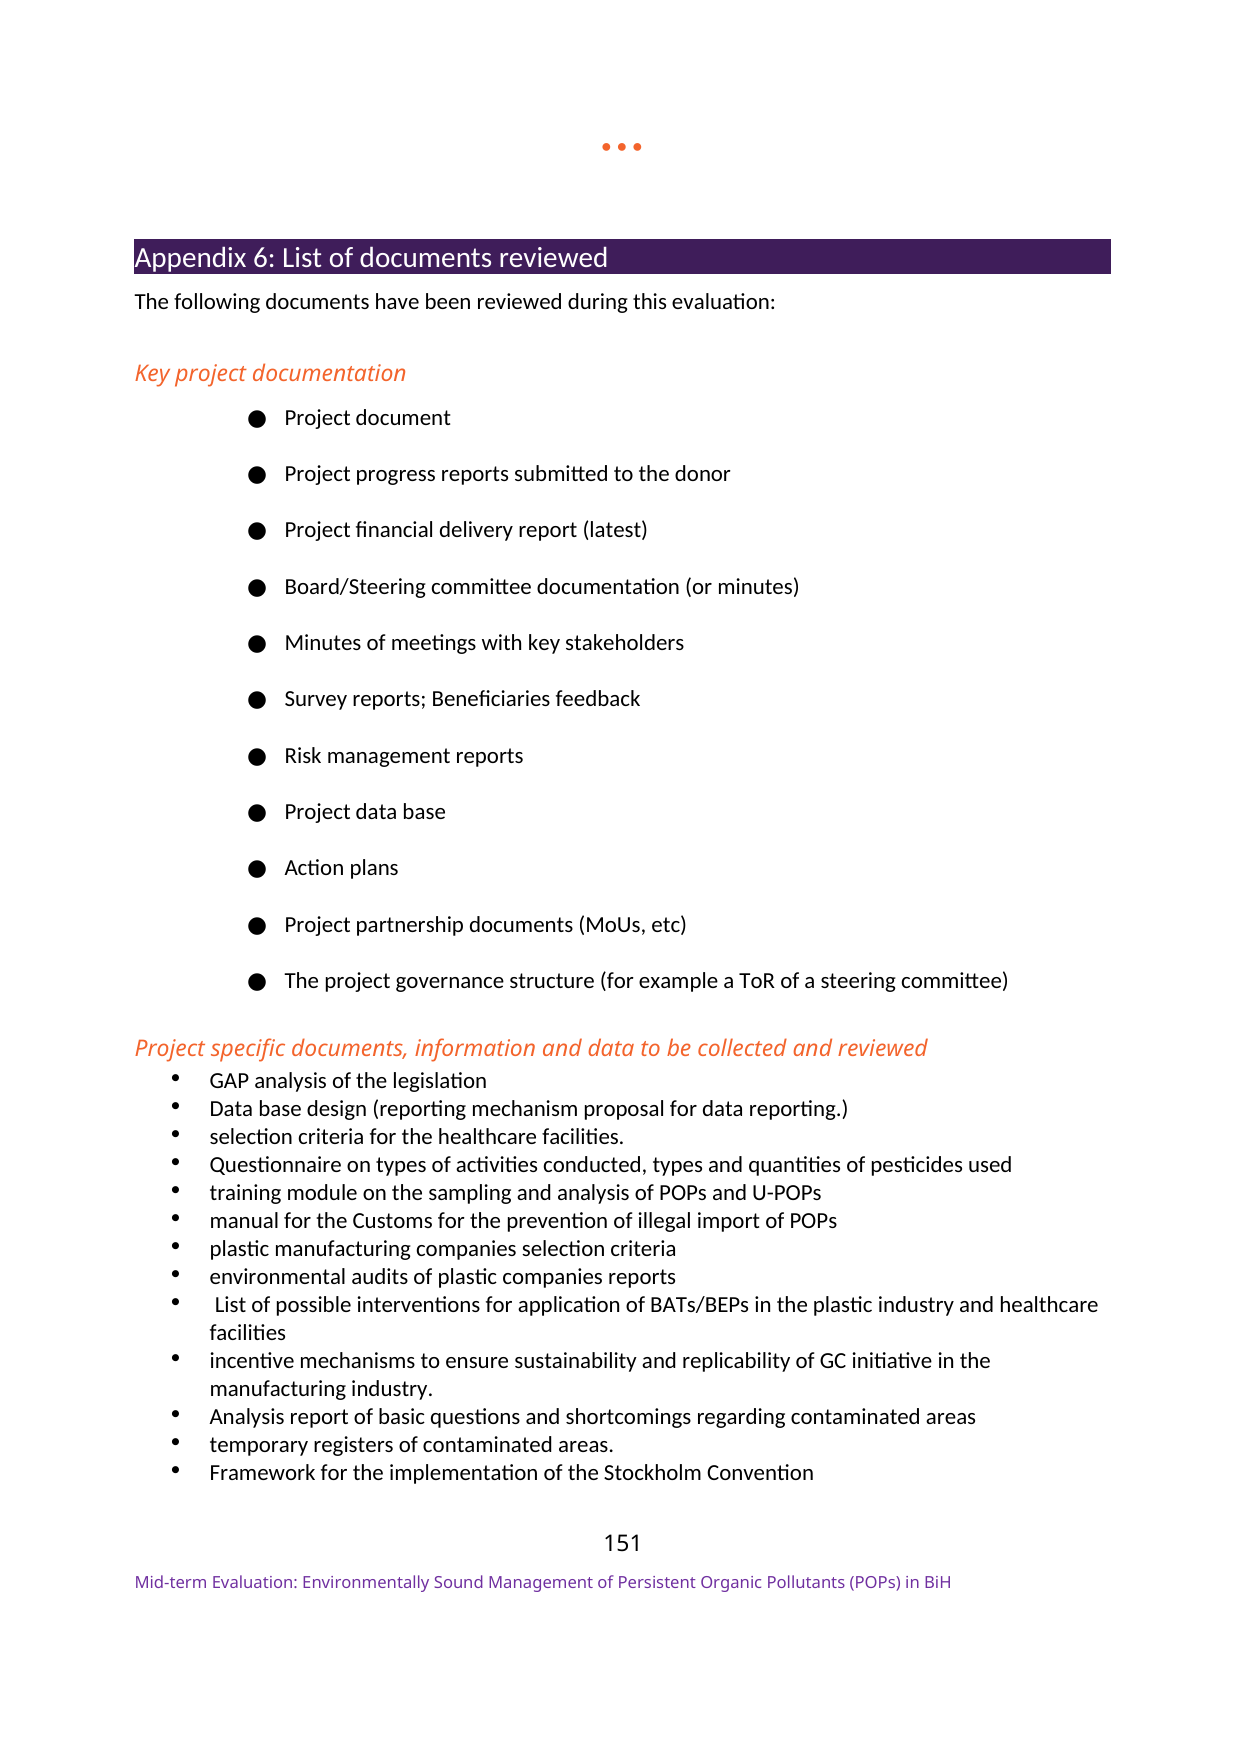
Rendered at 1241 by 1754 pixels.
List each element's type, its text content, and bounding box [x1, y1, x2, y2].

list selection criteria for the healthcare facilities. [172, 1122, 1111, 1150]
list Project financial delivery report (latest) [247, 504, 1111, 551]
subtitle Project specific documents, information and data to be collected and reviewed [134, 1032, 1111, 1063]
list plastic manufacturing companies selection criteria [172, 1234, 1111, 1262]
list Framework for the implementation of the Stockholm Convention [172, 1458, 1111, 1486]
list Project data base [247, 786, 1111, 832]
list Analysis report of basic questions and shortcomings regarding contaminated areas [172, 1402, 1111, 1430]
list Survey reports; Beneficiaries feedback [247, 673, 1111, 720]
list incentive mechanisms to ensure sustainability and replicability of GC initiative in the manufacturing industry. [172, 1346, 1111, 1402]
list temporary registers of contaminated areas. [172, 1430, 1111, 1458]
list Minutes of meetings with key stakeholders [247, 616, 1111, 663]
list Questionnaire on types of activities conducted, types and quantities of pesticides used [172, 1150, 1111, 1178]
list training module on the sampling and analysis of POPs and U-POPs [172, 1178, 1111, 1206]
list environmental audits of plastic companies reports [172, 1262, 1111, 1290]
list Project document [247, 391, 1111, 438]
list Project partnership documents (MoUs, etc) [247, 898, 1111, 945]
list Data base design (reporting mechanism proposal for data reporting.) [172, 1094, 1111, 1122]
list GAP analysis of the legislation [172, 1066, 1111, 1094]
subtitle Appendix 6: List of documents reviewed [134, 239, 1111, 274]
list manual for the Customs for the prevention of illegal import of POPs [172, 1206, 1111, 1234]
subtitle Key project documentation [134, 357, 1111, 388]
list Action plans [247, 842, 1111, 889]
list Project progress reports submitted to the donor [247, 447, 1111, 494]
text The following documents have been reviewed during this evaluation: [134, 287, 1111, 315]
list The project governance structure (for example a ToR of a steering committee) [247, 954, 1111, 1002]
list List of possible interventions for application of BATs/BEPs in the plastic industry and healthcare facilities [172, 1290, 1111, 1346]
list Board/Steering committee documentation (or minutes) [247, 560, 1111, 607]
list Risk management reports [247, 729, 1111, 776]
